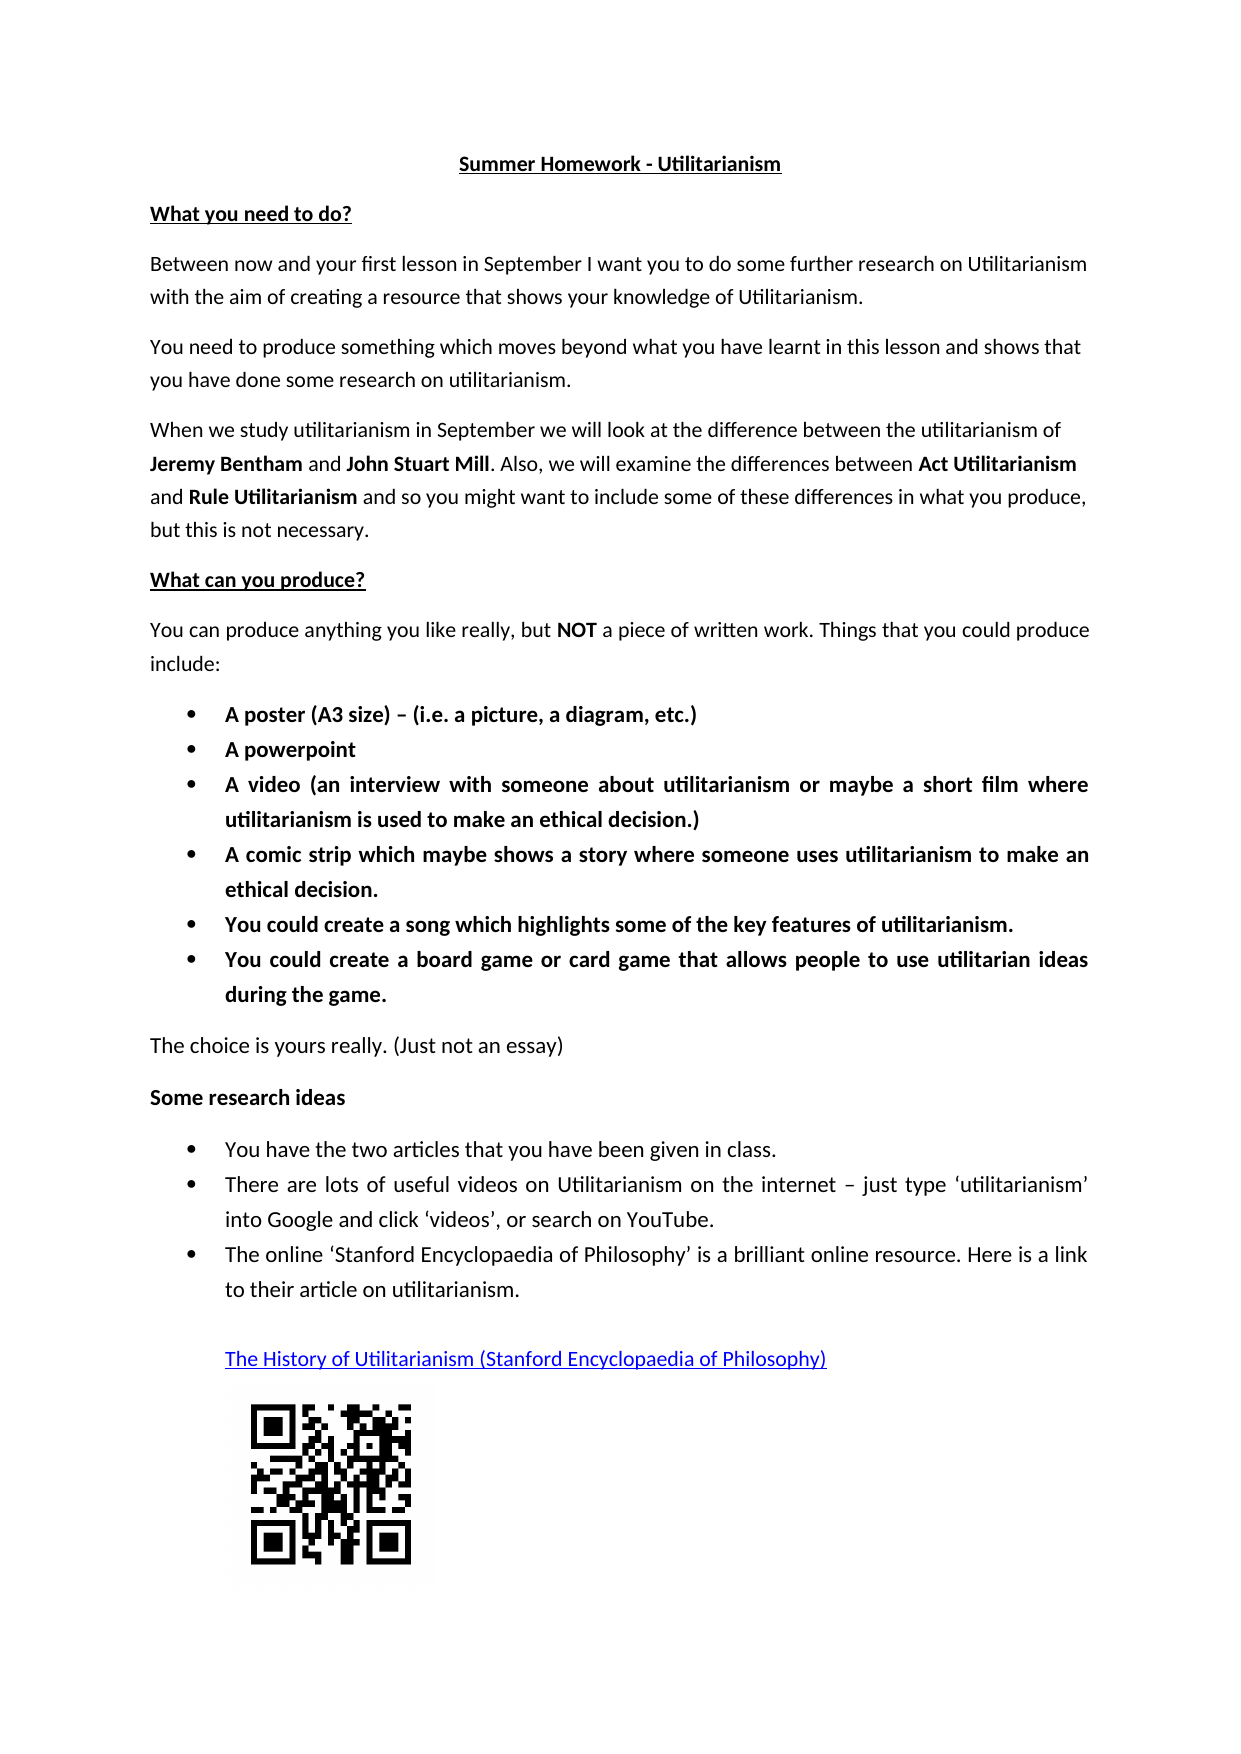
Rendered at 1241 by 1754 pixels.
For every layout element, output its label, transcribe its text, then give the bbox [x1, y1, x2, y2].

list A powerpoint [187, 735, 1090, 763]
list There are lots of useful videos on Utilitarianism on the internet – just type ‘utilitarianism’ into Google and click ‘videos’, or search on YouTube. [187, 1170, 1090, 1233]
text When we study utilitarianism in September we will look at the difference between the utilitarianism of Jeremy Bentham and John Stuart Mill. Also, we will examine the differences between Act Utilitarianism and Rule Utilitarianism and so you might want to include some of these differences in what you produce, but this is not necessary. [150, 417, 1090, 543]
list You could create a board game or card game that allows people to use utilitarian ideas during the game. [187, 945, 1090, 1008]
text The choice is yours really. (Just not an essay) [150, 1032, 1090, 1060]
text You need to produce something which moves beyond what you have learnt in this lesson and shows that you have done some research on utilitarianism. [150, 333, 1090, 393]
list A poster (A3 size) – (i.e. a picture, a diagram, etc.) [187, 700, 1090, 728]
text Summer Homework - Utilitarianism [150, 150, 1090, 177]
text You can produce anything you like really, but NOT a piece of written work. Things that you could produce include: [150, 617, 1090, 677]
list You have the two articles that you have been given in class. [187, 1135, 1090, 1163]
picture [225, 1378, 437, 1590]
list A video (an interview with someone about utilitarianism or maybe a short film where utilitarianism is used to make an ethical decision.) [187, 770, 1090, 833]
list The online ‘Stanford Encyclopaedia of Philosophy’ is a brilliant online resource. Here is a link to their article on utilitarianism. [187, 1240, 1090, 1303]
text Some research ideas [150, 1083, 1090, 1111]
text What can you produce? [150, 567, 1090, 593]
text Between now and your first lesson in September I want you to do some further research on Utilitarianism with the aim of creating a resource that shows your knowledge of Utilitarianism. [150, 250, 1090, 310]
list A comic strip which maybe shows a story where someone uses utilitarianism to make an ethical decision. [187, 840, 1090, 903]
list You could create a song which highlights some of the key features of utilitarianism. [187, 910, 1090, 938]
text What you need to do? [150, 200, 1090, 227]
list The History of Utilitarianism (Stanford Encyclopaedia of Philosophy) [225, 1345, 1090, 1372]
